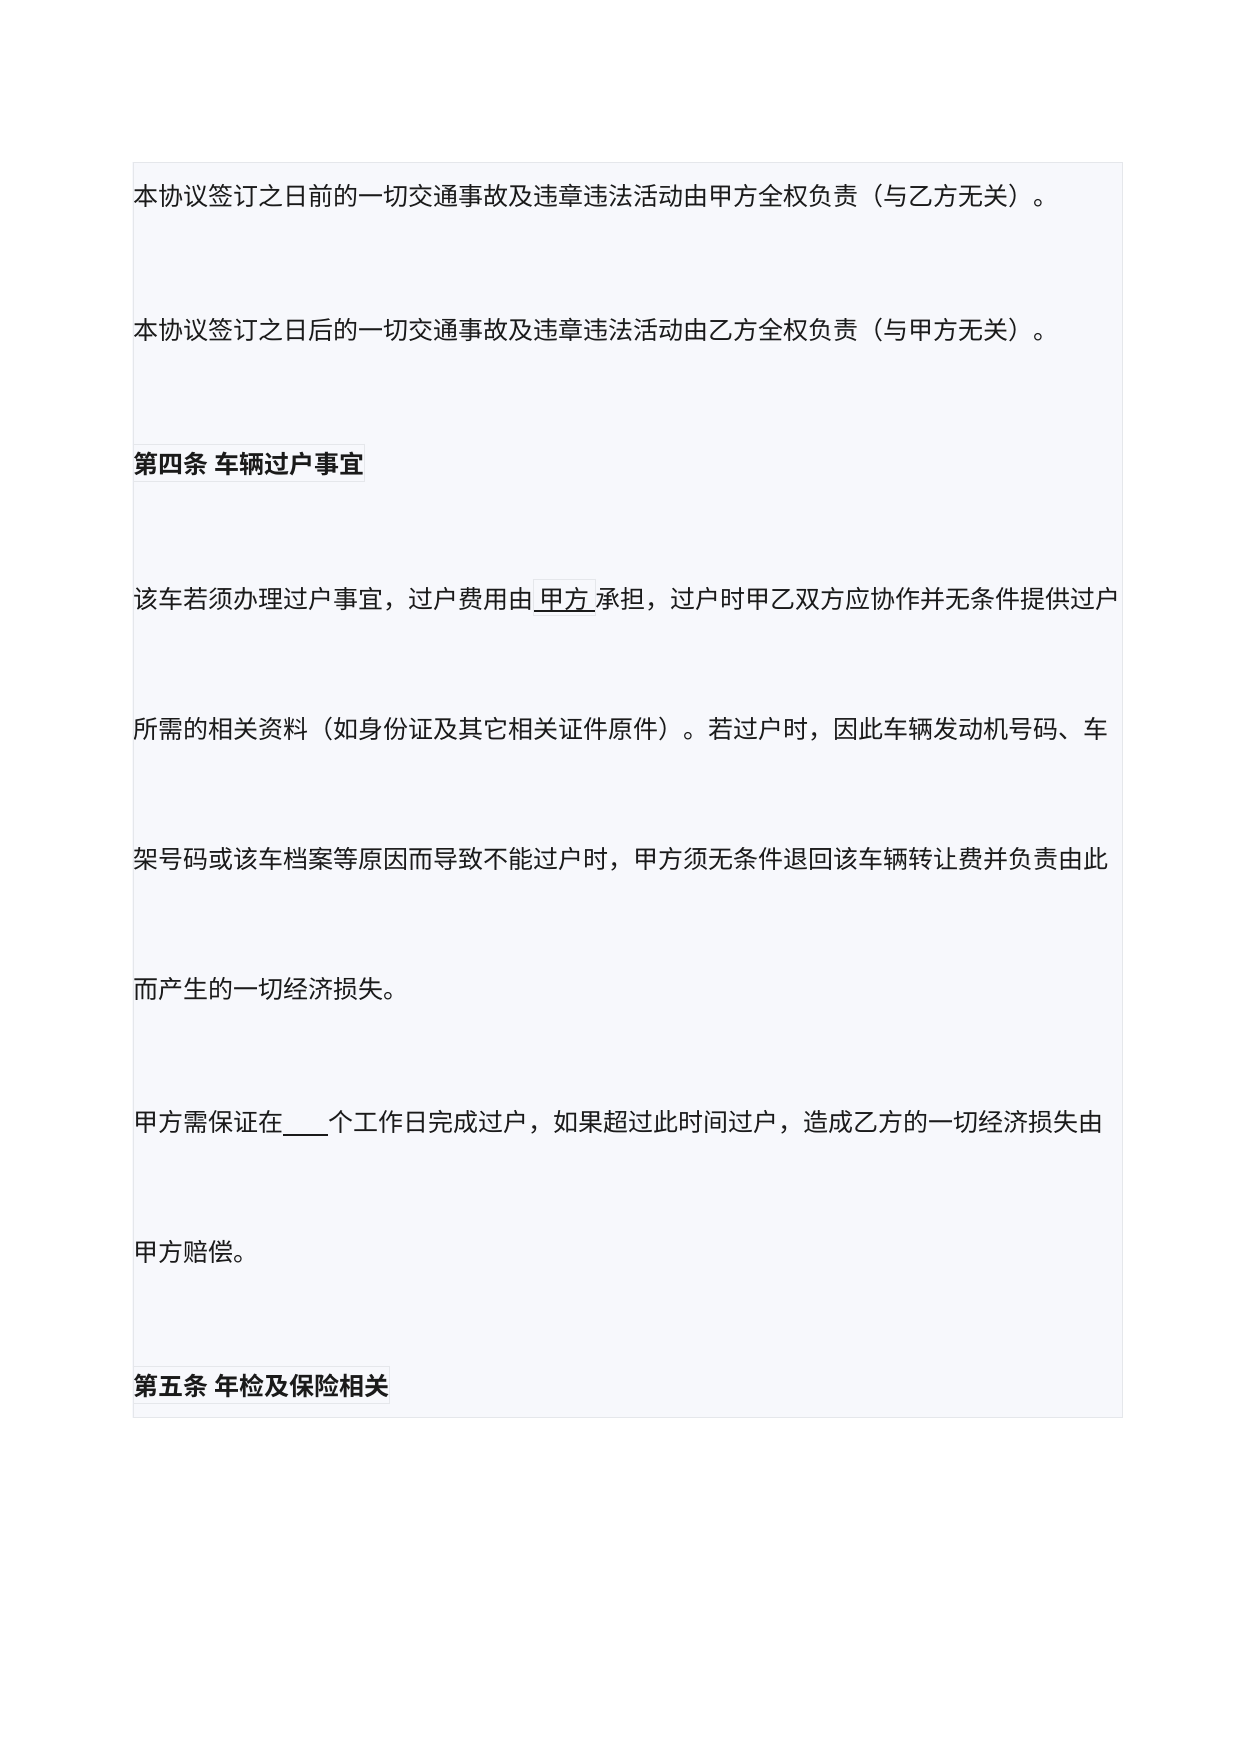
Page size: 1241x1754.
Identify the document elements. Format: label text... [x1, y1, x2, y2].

text 第五条 年检及保险相关 [134, 1352, 1122, 1417]
text 本协议签订之日后的一切交通事故及违章违法活动由乙方全权负责（与甲方无关）。 [134, 296, 1122, 361]
text 本协议签订之日前的一切交通事故及违章违法活动由甲方全权负责（与乙方无关）。 [134, 163, 1122, 227]
text 甲方需保证在 个工作日完成过户，如果超过此时间过户，造成乙方的一切经济损失由甲方赔偿。 [134, 1088, 1122, 1283]
text 该车若须办理过户事宜，过户费用由 甲方 承担，过户时甲乙双方应协作并无条件提供过户所需的相关资料（如身份证及其它相关证件原件）。若过户时，因此车辆发动机号码、车架号码或该车档案等原因而导致不能过户时，甲方须无条件退回该车辆转让费并负责由此而产生的一切经济损失。 [134, 564, 1122, 1020]
text 第四条 车辆过户事宜 [134, 429, 1122, 495]
